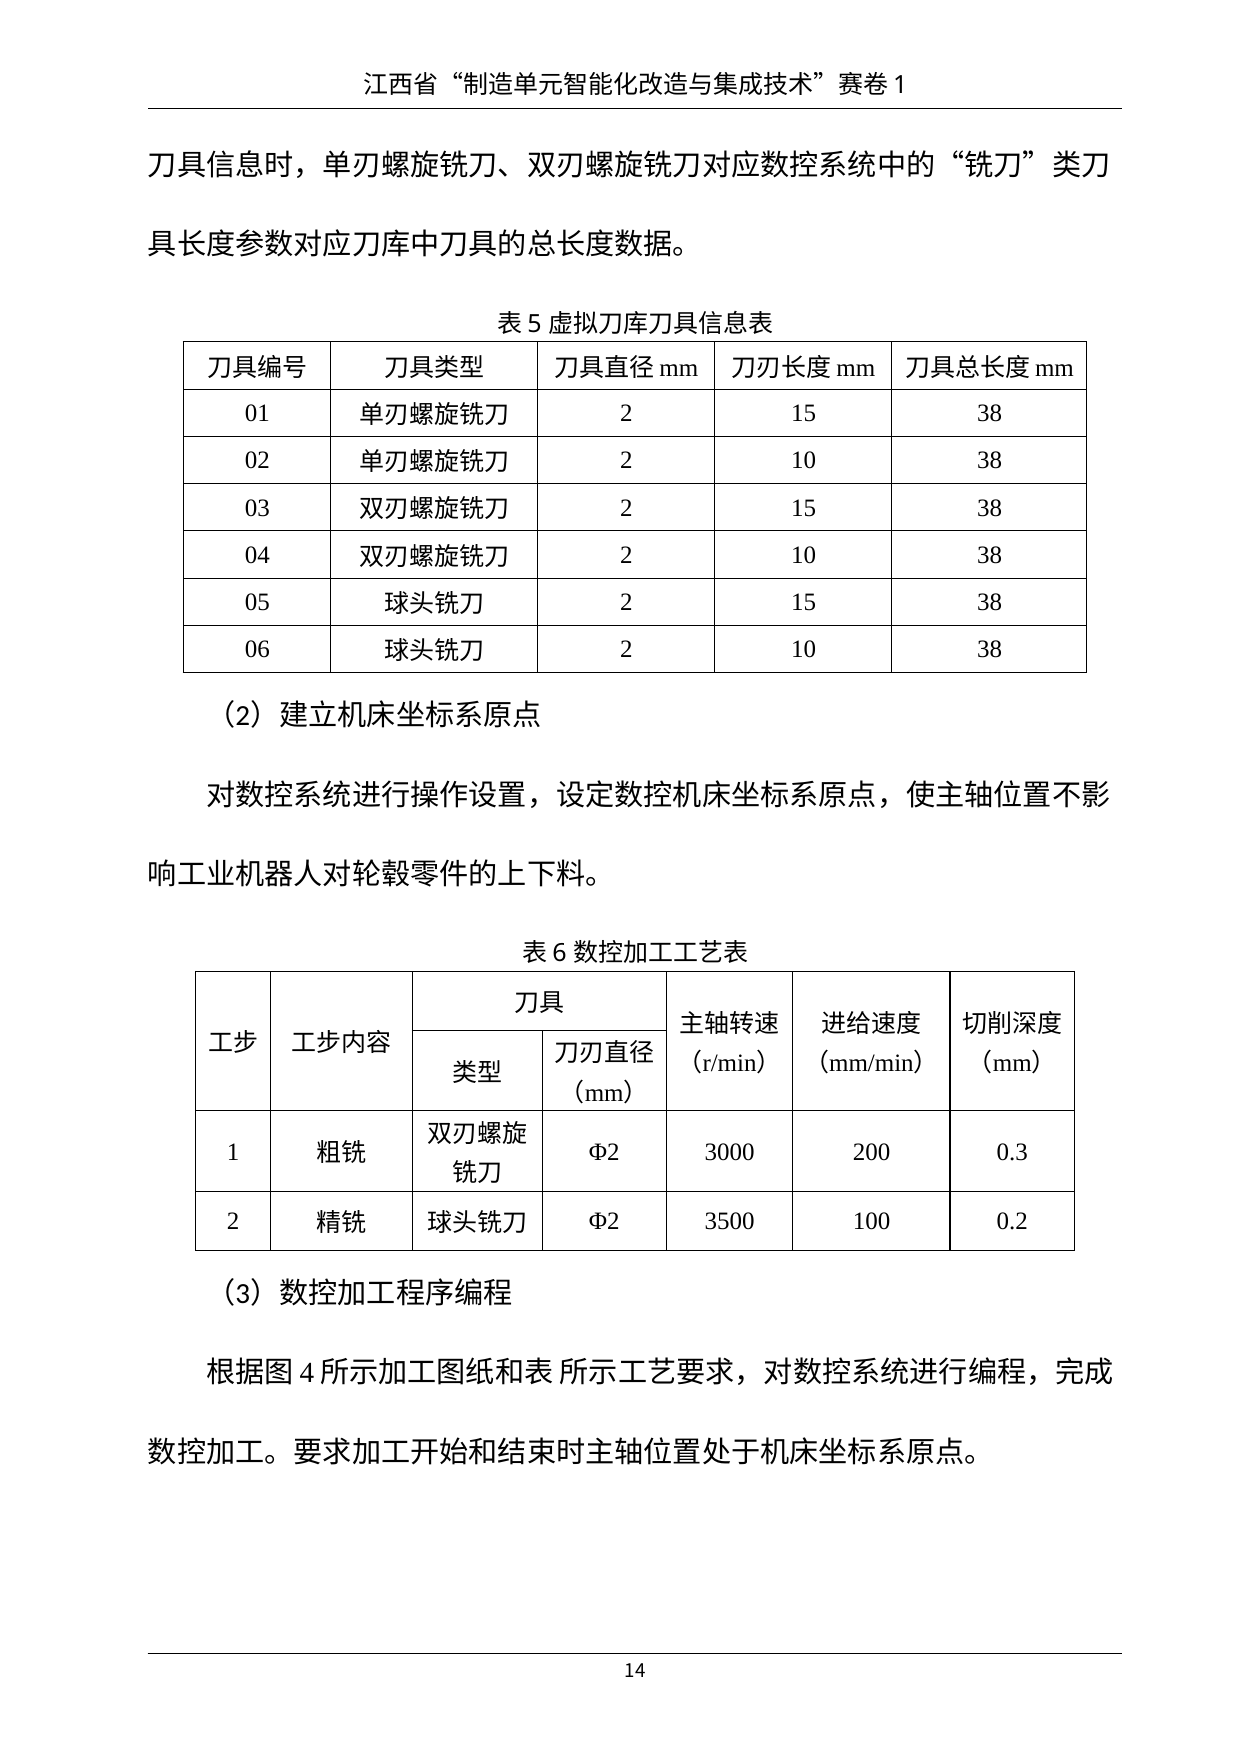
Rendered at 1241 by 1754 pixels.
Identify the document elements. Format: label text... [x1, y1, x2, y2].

table_cell 球头铣刀 [331, 626, 537, 672]
table_cell 38 [892, 579, 1086, 625]
table_cell 06 [184, 626, 330, 672]
table_header 工步内容 [271, 972, 412, 1110]
table_header 刀具编号 [184, 342, 330, 388]
table_header 刀具直径mm [538, 342, 714, 388]
table_cell 双刃螺旋铣刀 [331, 531, 537, 578]
table_header 刀具总长度mm [892, 342, 1086, 388]
table_cell 3500 [667, 1192, 792, 1250]
text 对数控系统进行操作设置，设定数控机床坐标系原点，使主轴位置不影响工业机器人对轮毂零件的上下料。 [148, 753, 1122, 911]
table_header 进给速度（mm/min） [793, 972, 949, 1110]
table_cell 2 [196, 1192, 270, 1250]
table_cell 10 [715, 531, 891, 578]
table_cell 02 [184, 437, 330, 483]
table_cell 球头铣刀 [413, 1192, 542, 1250]
text 根据图4所示加工图纸和表6 所示工艺要求，对数控系统进行编程，完成数控加工。要求加工开始和结束时主轴位置处于机床坐标系原点。 [148, 1330, 1122, 1489]
table_cell 38 [892, 390, 1086, 436]
table_cell 15 [715, 579, 891, 625]
table_cell 38 [892, 484, 1086, 530]
table_header 刀刃长度mm [715, 342, 891, 388]
table_cell Φ2 [543, 1111, 666, 1191]
subtitle （2）建立机床坐标系原点 [148, 673, 1122, 753]
table_cell 2 [538, 531, 714, 578]
table_cell 双刃螺旋铣刀 [331, 484, 537, 530]
table_cell 03 [184, 484, 330, 530]
table_cell 2 [538, 484, 714, 530]
table_cell 01 [184, 390, 330, 436]
table_cell 2 [538, 579, 714, 625]
table_cell 球头铣刀 [331, 579, 537, 625]
table_cell 15 [715, 390, 891, 436]
table_header 主轴转速（r/min） [667, 972, 792, 1110]
text 表5 虚拟刀库刀具信息表 [148, 301, 1122, 341]
table_header 刀具类型 [331, 342, 537, 388]
table_cell 单刃螺旋铣刀 [331, 437, 537, 483]
table_header 工步 [196, 972, 270, 1110]
table_cell 1 [196, 1111, 270, 1191]
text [148, 123, 1122, 282]
table_cell 15 [715, 484, 891, 530]
table_cell 100 [793, 1192, 949, 1250]
table_cell 38 [892, 626, 1086, 672]
table_cell 200 [793, 1111, 949, 1191]
table_cell 05 [184, 579, 330, 625]
table_cell 刀刃直径（mm） [543, 1031, 666, 1110]
table_cell 10 [715, 626, 891, 672]
table_cell 精铣 [271, 1192, 412, 1250]
table_cell 2 [538, 626, 714, 672]
table_header 刀具 [413, 972, 666, 1030]
table_cell 类型 [413, 1031, 542, 1110]
table_cell 0.3 [951, 1111, 1074, 1191]
subtitle （3）数控加工程序编程 [148, 1251, 1122, 1330]
table_cell 04 [184, 531, 330, 578]
table_cell 38 [892, 531, 1086, 578]
table_cell 2 [538, 390, 714, 436]
table_cell 双刃螺旋铣刀 [413, 1111, 542, 1191]
table_cell 38 [892, 437, 1086, 483]
table_cell 粗铣 [271, 1111, 412, 1191]
table_header 切削深度（mm） [951, 972, 1074, 1110]
table_cell 2 [538, 437, 714, 483]
table_cell 3000 [667, 1111, 792, 1191]
table_cell 单刃螺旋铣刀 [331, 390, 537, 436]
table_cell 10 [715, 437, 891, 483]
text 表6 数控加工工艺表 [148, 931, 1122, 971]
table_cell Φ2 [543, 1192, 666, 1250]
table_cell 0.2 [951, 1192, 1074, 1250]
